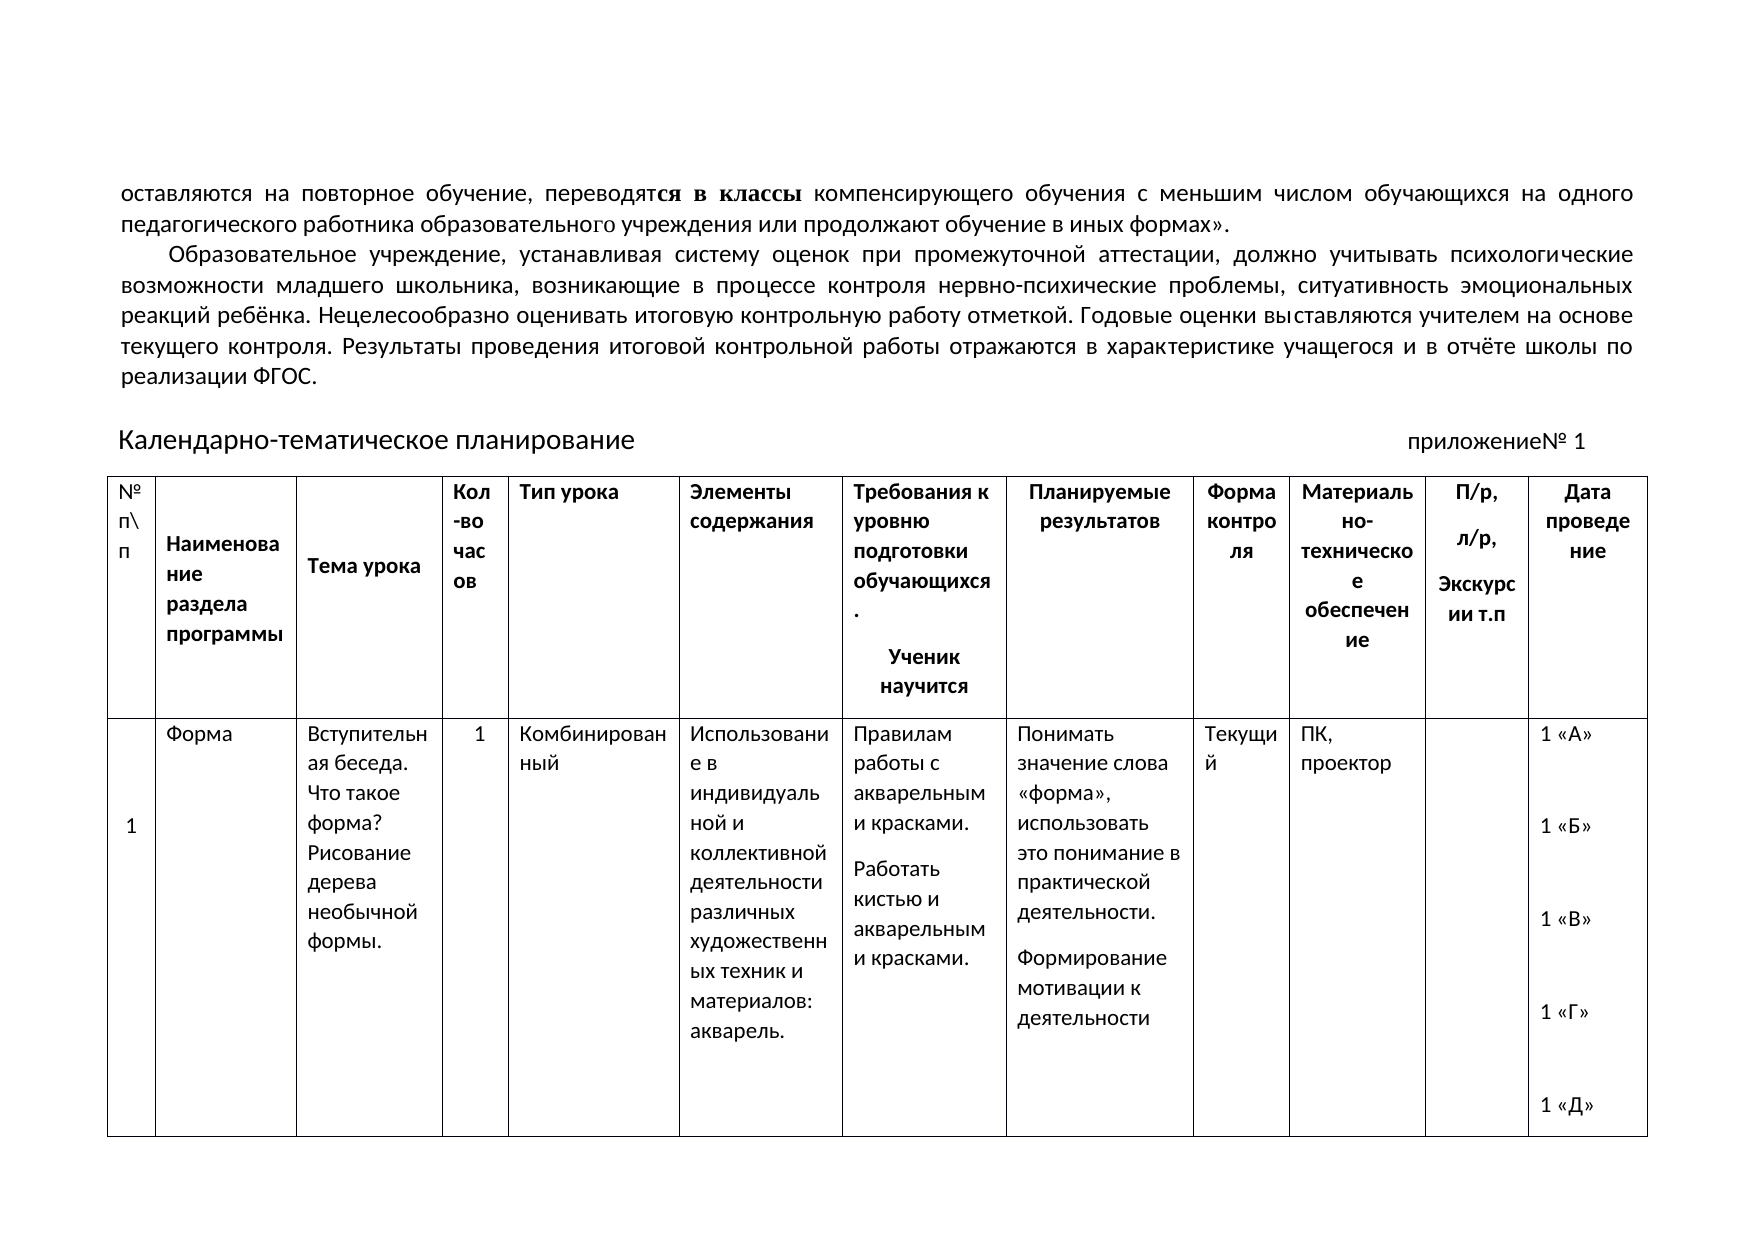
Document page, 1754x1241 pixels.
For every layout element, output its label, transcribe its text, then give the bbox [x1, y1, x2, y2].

table_cell 1 [443, 719, 508, 1136]
table_cell Вступительная беседа. Что такое форма? Рисование дерева необычной формы. [297, 719, 442, 1136]
table_cell ПК, проектор [1290, 719, 1425, 1136]
table_header Тип урока [509, 477, 679, 718]
table_header Материально-техническое обеспечение [1290, 477, 1425, 718]
table_header Наименование раздела программы [156, 477, 296, 718]
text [121, 177, 1633, 238]
table_cell Использование в индивидуальной и коллективной деятельности различных художественных техник и материалов: акварель. [680, 719, 842, 1136]
table_header Планируемые результатов [1007, 477, 1193, 718]
table_cell Текущий [1194, 719, 1289, 1136]
table_cell Комбинированный [509, 719, 679, 1136]
table_cell Понимать значение слова «форма», использовать это понимание в практической деятельности. Формирование мотивации к деятельности [1007, 719, 1193, 1136]
table_header Элементы содержания [680, 477, 842, 718]
text Календарно-тематическое планирование приложение№ 1 [118, 421, 1636, 457]
table_cell [1426, 719, 1528, 1136]
table_header Требования к уровню подготовки обучающихся. Ученик научится [843, 477, 1006, 718]
table_header Дата проведение [1529, 477, 1647, 718]
text Образовательное учреждение, устанавливая систему оценок при промежуточной аттестации, должно учитывать психологические возможности младшего школьника, возникающие в процессе контроля нервно-психические проблемы, ситуативность эмоциональных реакций ребёнка. Нецелесообразно оценивать итоговую контрольную работу отметкой. Годовые оценки выставляются учителем на основе текущего контроля. Результаты проведения итоговой контрольной работы отражаются в характеристике учащегося и в отчёте школы по реализации ФГОС. [121, 238, 1633, 391]
table_header Форма контроля [1194, 477, 1289, 718]
table_header Тема урока [297, 477, 442, 718]
table_header Кол-во часов [443, 477, 508, 718]
table_header № п\п [108, 477, 155, 718]
table_cell Правилам работы с акварельными красками. Работать кистью и акварельными красками. [843, 719, 1006, 1136]
table_header П/р, л/р, Экскурсии т.п [1426, 477, 1528, 718]
table_cell 1 [108, 719, 155, 1136]
table_cell Форма [156, 719, 296, 1136]
table_cell 1 «А» 1 «Б» 1 «В» 1 «Г» 1 «Д» [1529, 719, 1647, 1136]
